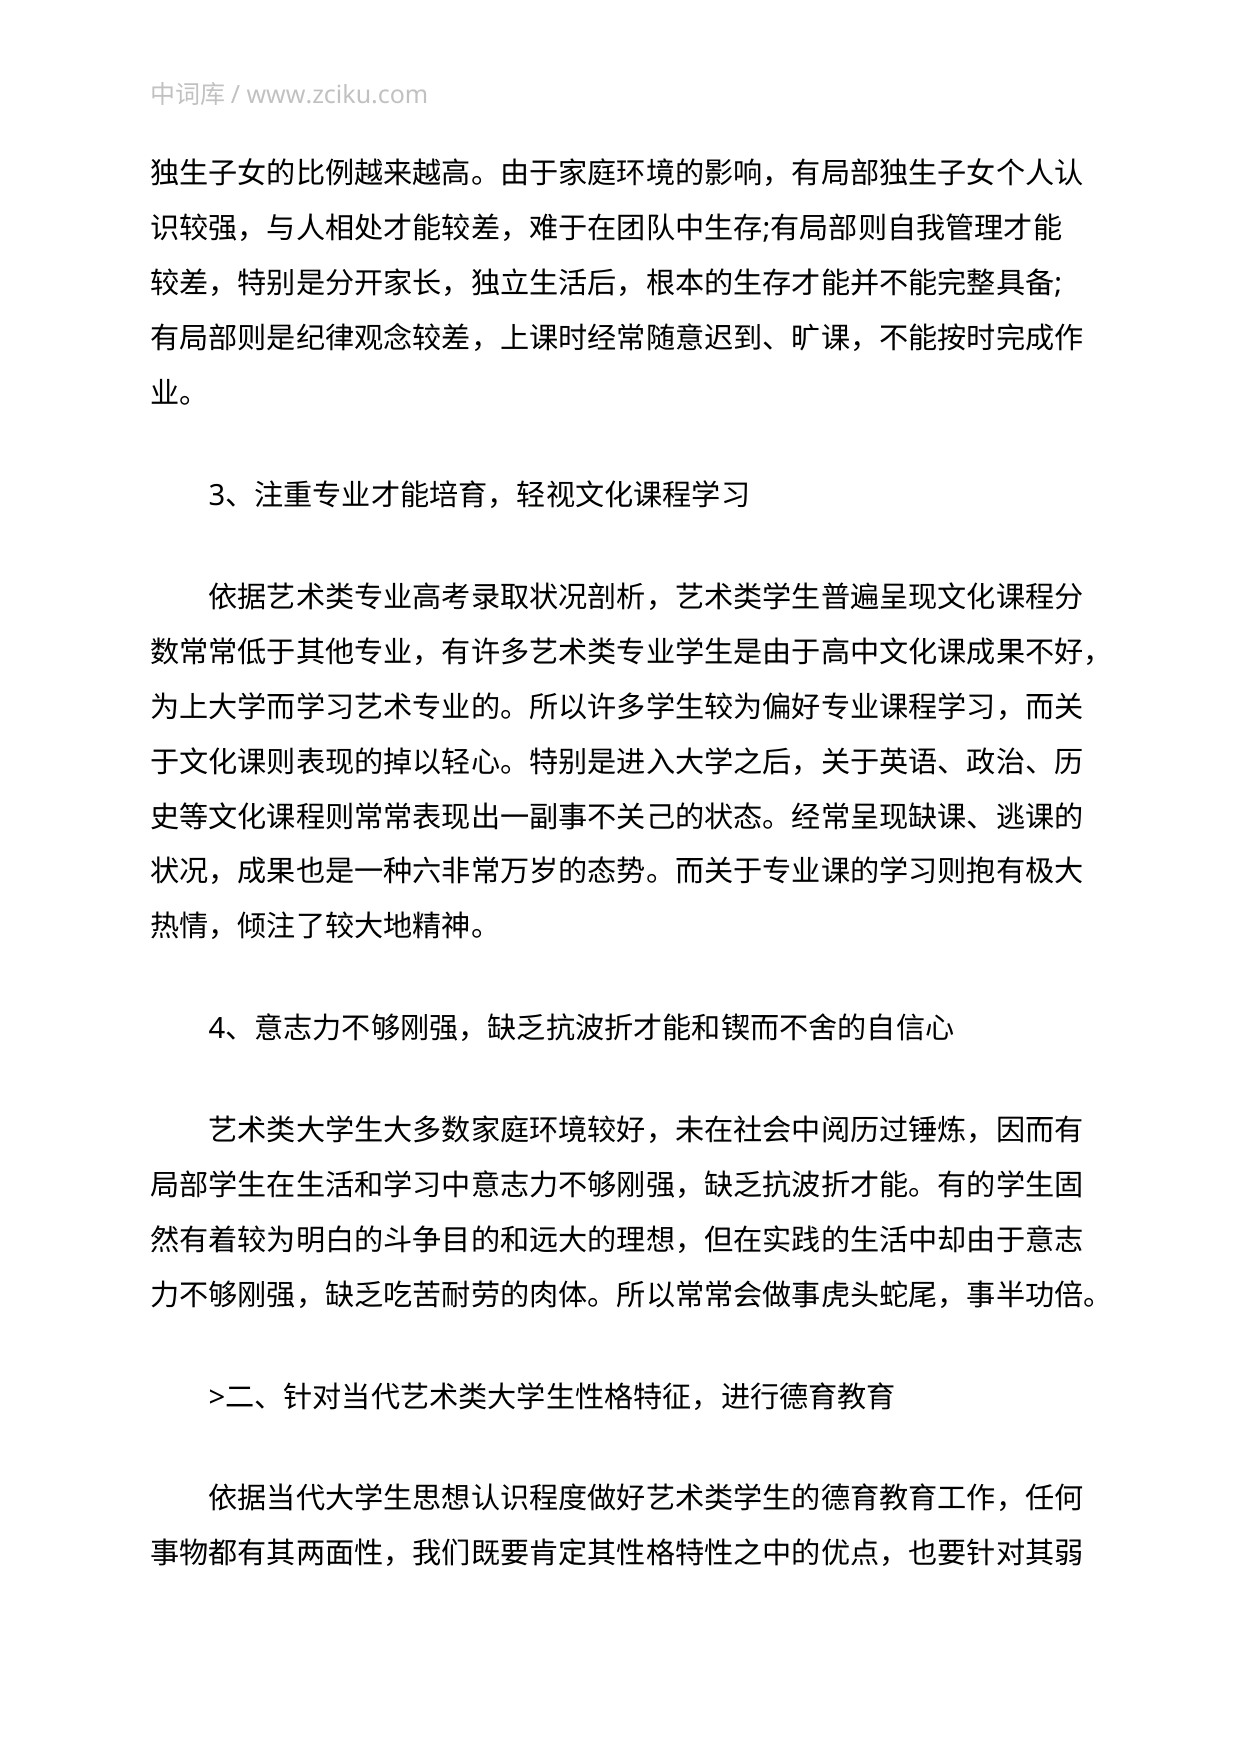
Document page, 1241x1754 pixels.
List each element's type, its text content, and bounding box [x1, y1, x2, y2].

text 4、意志力不够刚强，缺乏抗波折才能和锲而不舍的自信心 [150, 1005, 1090, 1047]
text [150, 150, 1090, 412]
text >二、针对当代艺术类大学生性格特征，进行德育教育 [150, 1373, 1090, 1416]
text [150, 1475, 1090, 1572]
text 3、注重专业才能培育，轻视文化课程学习 [150, 472, 1090, 514]
text 依据艺术类专业高考录取状况剖析，艺术类学生普遍呈现文化课程分数常常低于其他专业，有许多艺术类专业学生是由于高中文化课成果不好，为上大学而学习艺术专业的。所以许多学生较为偏好专业课程学习，而关于文化课则表现的掉以轻心。特别是进入大学之后，关于英语、政治、历史等文化课程则常常表现出一副事不关己的状态。经常呈现缺课、逃课的状况，成果也是一种六非常万岁的态势。而关于专业课的学习则抱有极大热情，倾注了较大地精神。 [150, 573, 1090, 945]
text 艺术类大学生大多数家庭环境较好，未在社会中阅历过锤炼，因而有局部学生在生活和学习中意志力不够刚强，缺乏抗波折才能。有的学生固然有着较为明白的斗争目的和远大的理想，但在实践的生活中却由于意志力不够刚强，缺乏吃苦耐劳的肉体。所以常常会做事虎头蛇尾，事半功倍。 [150, 1107, 1090, 1314]
